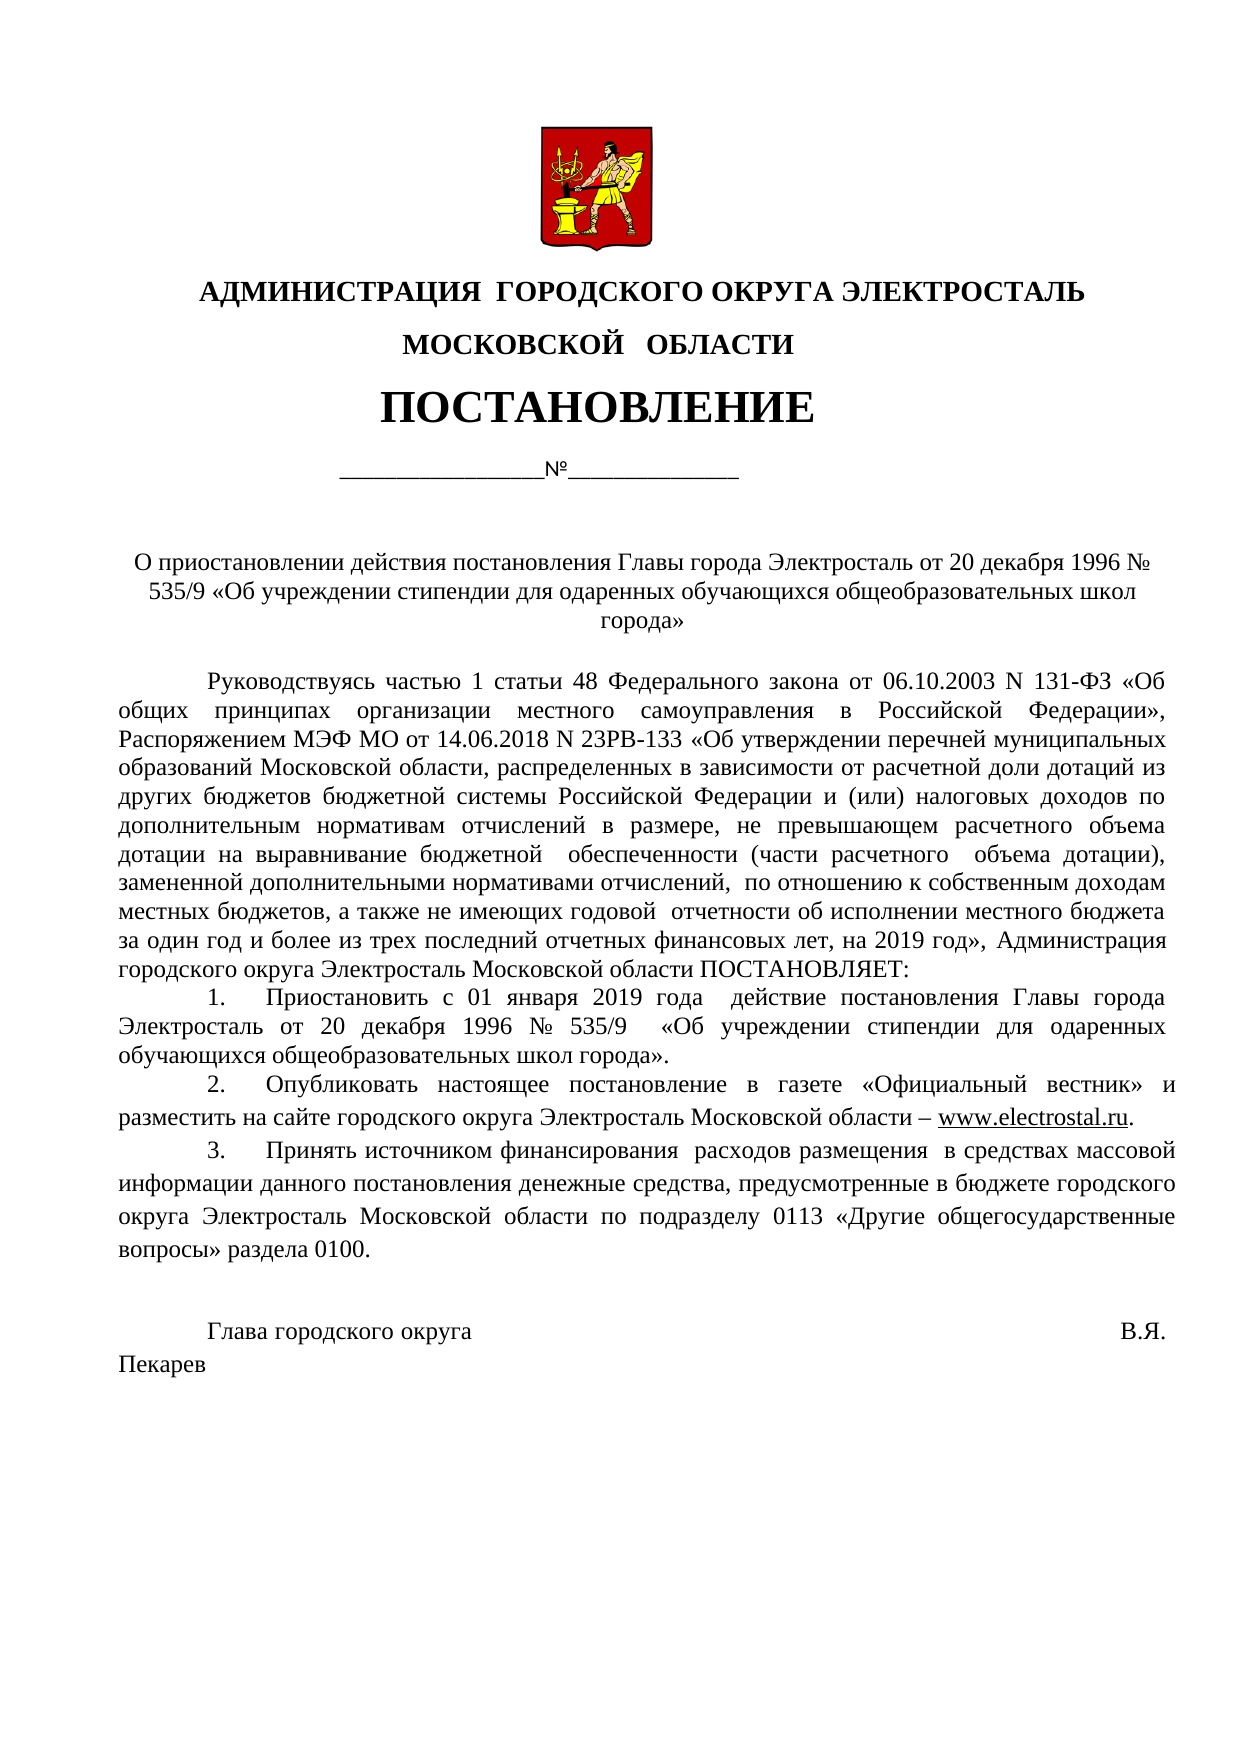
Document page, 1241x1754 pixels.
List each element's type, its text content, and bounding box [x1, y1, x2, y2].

text __________________№_______________ [118, 454, 1167, 482]
text Глава городского округа В.Я. Пекарев [118, 1316, 1177, 1378]
text О приостановлении действия постановления Главы города Электросталь от 20 декабря 1996 № 535/9 «Об учреждении стипендии для одаренных обучающихся общеобразовательных школ города» [118, 547, 1167, 634]
list Приостановить с 01 января 2019 года действие постановления Главы города Электросталь от 20 декабря 1996 № 535/9 «Об учреждении стипендии для одаренных обучающихся общеобразовательных школ города». [118, 982, 1167, 1069]
picture [531, 118, 666, 256]
text МОСКОВСКОЙ ОБЛАСТИ [0, 327, 1240, 361]
text ПОСТАНОВЛЕНИЕ [0, 380, 1240, 433]
list Принять источником финансирования расходов размещения в средствах массовой информации данного постановления денежные средства, предусмотренные в бюджете городского округа Электросталь Московской области по подразделу 0113 «Другие общегосударственные вопросы» раздела 0100. [118, 1135, 1177, 1262]
text Руководствуясь частью 1 статьи 48 Федерального закона от 06.10.2003 N 131-ФЗ «Об общих принципах организации местного самоуправления в Российской Федерации», Распоряжением МЭФ МО от 14.06.2018 N 23РВ-133 «Об утверждении перечней муниципальных образований Московской области, распределенных в зависимости от расчетной доли дотаций из других бюджетов бюджетной системы Российской Федерации и (или) налоговых доходов по дополнительным нормативам отчислений в размере, не превышающем расчетного объема дотации на выравнивание бюджетной обеспеченности (части расчетного объема дотации), замененной дополнительными нормативами отчислений, по отношению к собственным доходам местных бюджетов, а также не имеющих годовой отчетности об исполнении местного бюджета за один год и более из трех последний отчетных финансовых лет, на 2019 год», Администрация городского округа Электросталь Московской области ПОСТАНОВЛЯЕТ: [118, 666, 1167, 982]
list Опубликовать настоящее постановление в газете «Официальный вестник» и разместить на сайте городского округа Электросталь Московской области – www.electrostal.ru. [118, 1069, 1177, 1130]
text АДМИНИСТРАЦИЯ ГОРОДСКОГО ОКРУГА ЭЛЕКТРОСТАЛЬ [0, 274, 1167, 308]
